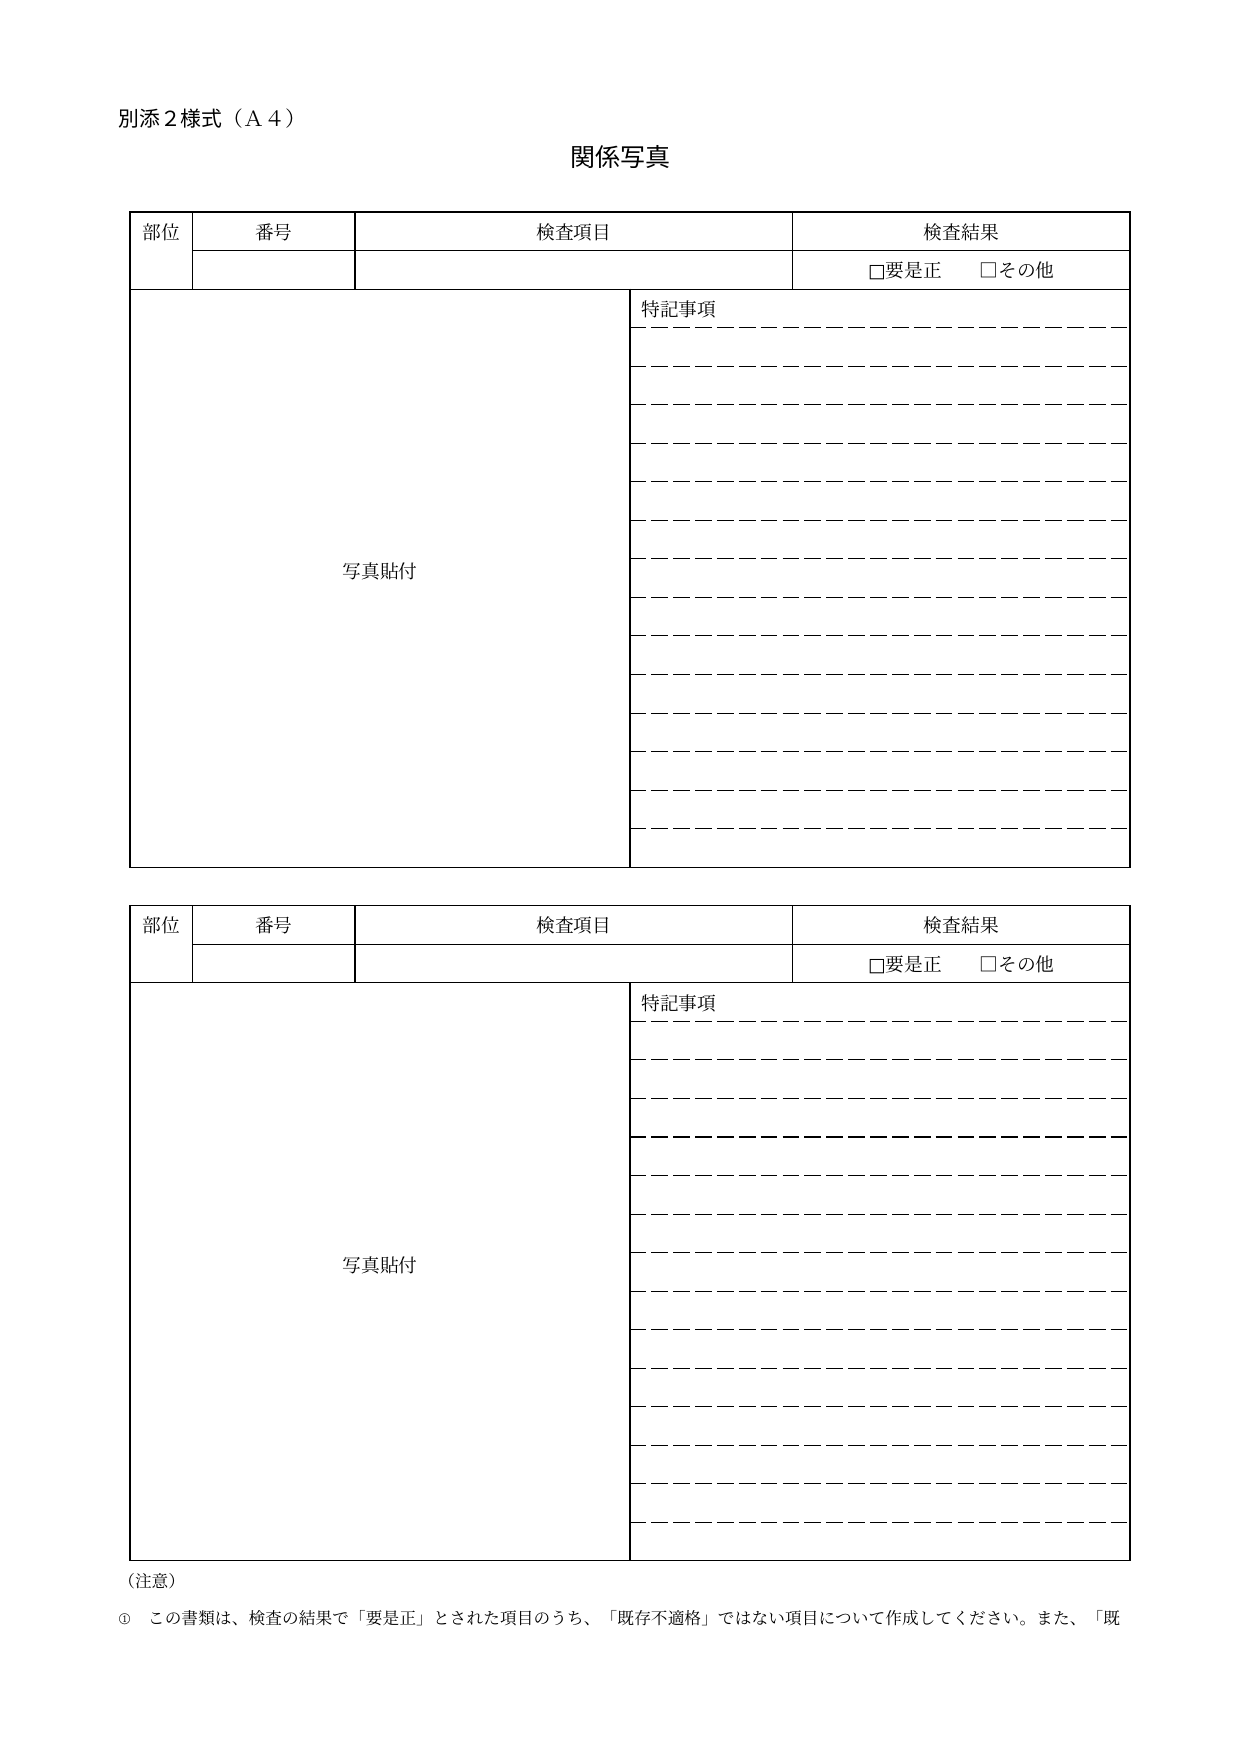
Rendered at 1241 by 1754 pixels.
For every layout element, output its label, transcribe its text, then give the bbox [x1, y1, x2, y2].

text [118, 1599, 1122, 1636]
table_cell [631, 1021, 1129, 1059]
table_cell [631, 751, 1129, 789]
table_cell 特記事項 [631, 290, 1129, 327]
table_cell [631, 674, 1129, 712]
table_cell [631, 366, 1129, 404]
table_header 番号 [193, 906, 354, 944]
table_cell [631, 1368, 1129, 1406]
table_cell [631, 1214, 1129, 1252]
table_header 検査項目 [356, 906, 792, 944]
table_cell [631, 828, 1129, 867]
table_cell [631, 1291, 1129, 1329]
text 別添２様式（Ａ４） [118, 99, 1122, 136]
table_cell [631, 1406, 1129, 1445]
table_cell [631, 1136, 1129, 1175]
table_header 検査結果 [793, 213, 1129, 250]
table_cell [631, 1329, 1129, 1368]
text 関係写真 [118, 136, 1122, 174]
table_cell [631, 1445, 1129, 1483]
table_cell □要是正 □その他 [793, 251, 1129, 288]
table_header 部位 [131, 906, 192, 982]
table_cell 写真貼付 [131, 983, 629, 1560]
table_cell [631, 597, 1129, 635]
table_cell [631, 1522, 1129, 1560]
table_cell [631, 713, 1129, 751]
table_cell [631, 790, 1129, 828]
table_header 検査項目 [356, 213, 792, 250]
table_header 部位 [131, 213, 192, 288]
text （注意） [118, 1561, 1122, 1599]
table_cell 写真貼付 [131, 290, 629, 867]
table_cell [631, 1175, 1129, 1213]
table_cell [631, 558, 1129, 597]
table_cell [193, 945, 354, 982]
table_cell [631, 404, 1129, 443]
table_cell [631, 443, 1129, 481]
table_header 検査結果 [793, 906, 1129, 944]
table_cell [356, 251, 792, 288]
table_cell [631, 635, 1129, 674]
table_cell [631, 481, 1129, 520]
table_cell [356, 945, 792, 982]
table_cell [193, 251, 354, 288]
table_cell [631, 1483, 1129, 1522]
table_cell [631, 520, 1129, 558]
table_header 番号 [193, 213, 354, 250]
table_cell [631, 1098, 1129, 1136]
table_cell □要是正 □その他 [793, 945, 1129, 982]
table_cell [631, 327, 1129, 366]
table_cell 特記事項 [631, 983, 1129, 1021]
table_cell [631, 1252, 1129, 1291]
table_cell [631, 1059, 1129, 1098]
